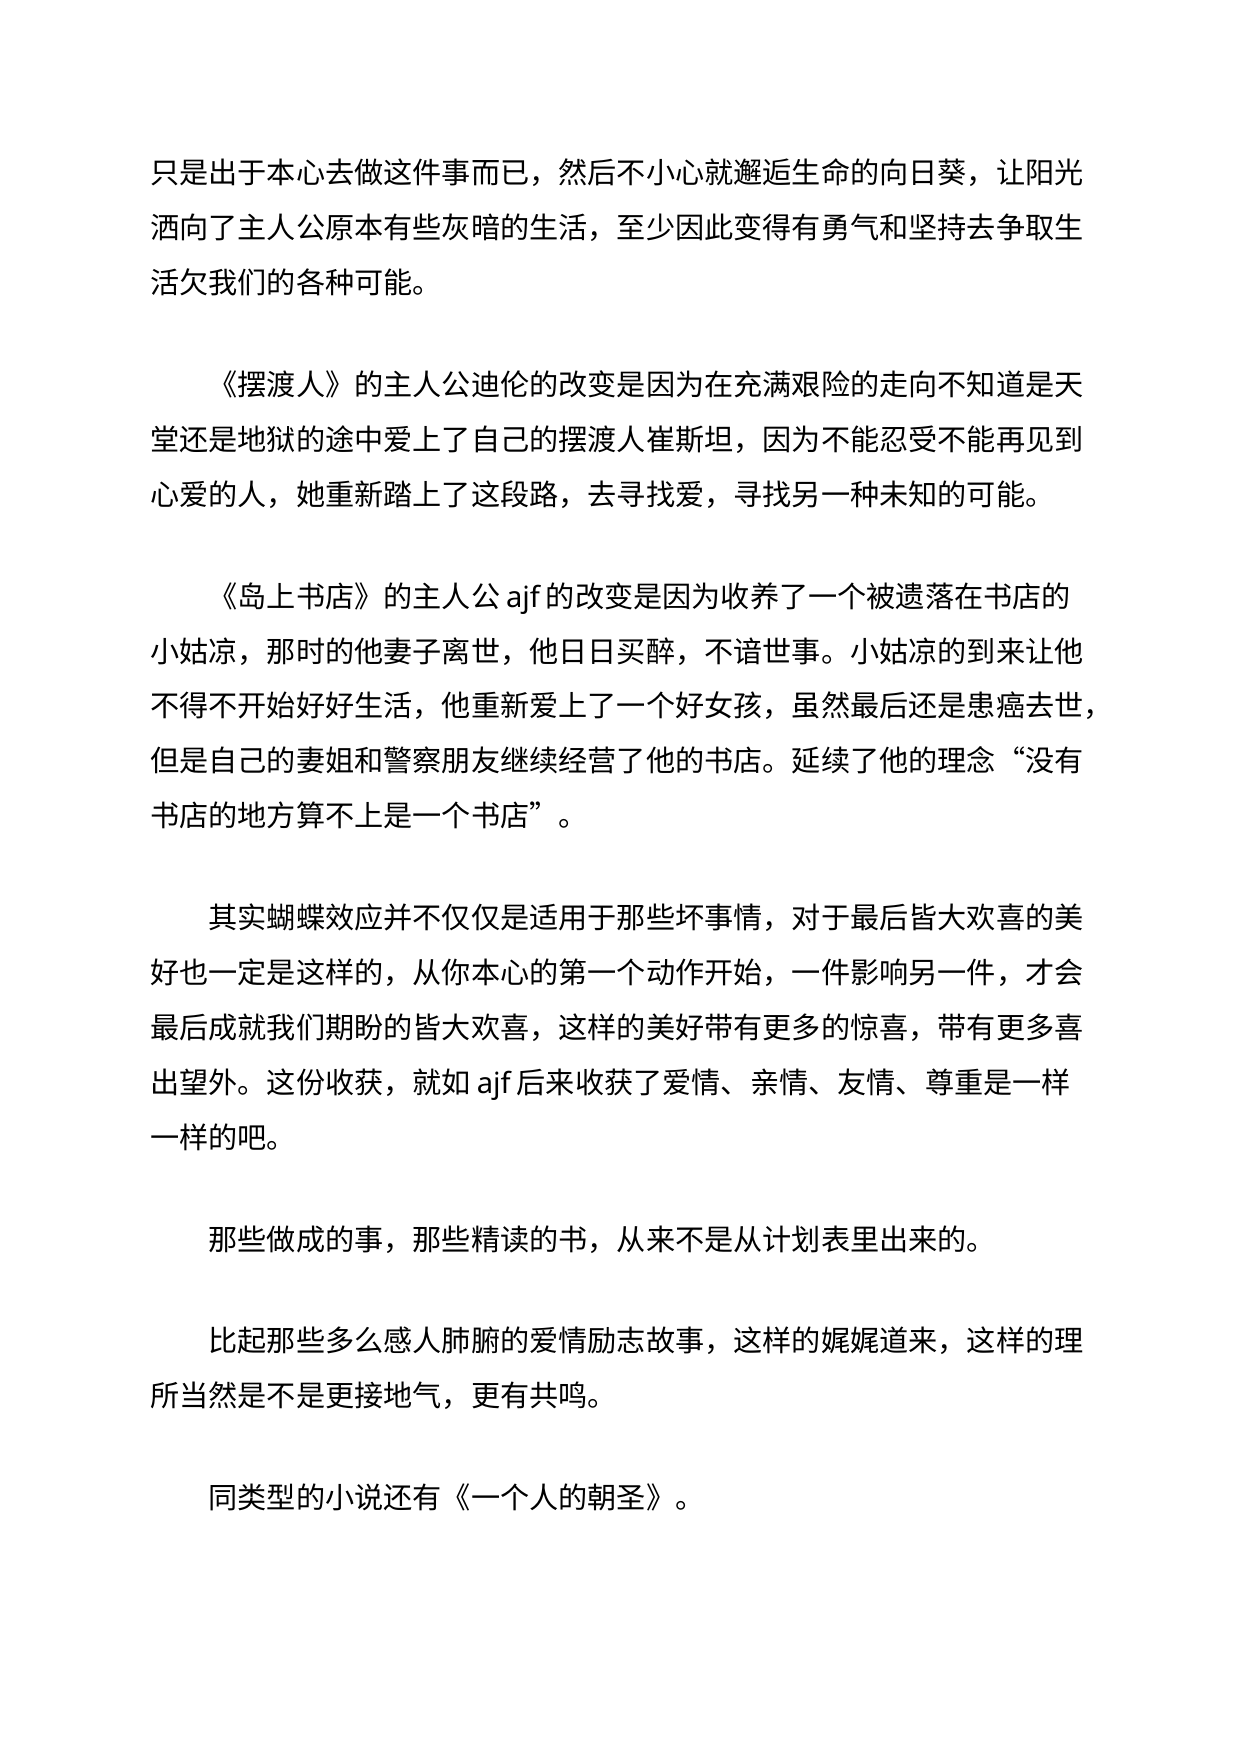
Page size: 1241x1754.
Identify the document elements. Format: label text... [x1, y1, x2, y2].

text 其实蝴蝶效应并不仅仅是适用于那些坏事情，对于最后皆大欢喜的美好也一定是这样的，从你本心的第一个动作开始，一件影响另一件，才会最后成就我们期盼的皆大欢喜，这样的美好带有更多的惊喜，带有更多喜出望外。这份收获，就如ajf后来收获了爱情、亲情、友情、尊重是一样一样的吧。 [150, 894, 1090, 1157]
text 《岛上书店》的主人公ajf的改变是因为收养了一个被遗落在书店的小姑凉，那时的他妻子离世，他日日买醉，不谙世事。小姑凉的到来让他不得不开始好好生活，他重新爱上了一个好女孩，虽然最后还是患癌去世，但是自己的妻姐和警察朋友继续经营了他的书店。延续了他的理念“没有书店的地方算不上是一个书店”。 [150, 573, 1090, 835]
text 比起那些多么感人肺腑的爱情励志故事，这样的娓娓道来，这样的理所当然是不是更接地气，更有共鸣。 [150, 1318, 1090, 1415]
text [150, 150, 1090, 302]
text 同类型的小说还有《一个人的朝圣》。 [150, 1474, 1090, 1517]
text 那些做成的事，那些精读的书，从来不是从计划表里出来的。 [150, 1216, 1090, 1258]
text 《摆渡人》的主人公迪伦的改变是因为在充满艰险的走向不知道是天堂还是地狱的途中爱上了自己的摆渡人崔斯坦，因为不能忍受不能再见到心爱的人，她重新踏上了这段路，去寻找爱，寻找另一种未知的可能。 [150, 362, 1090, 514]
